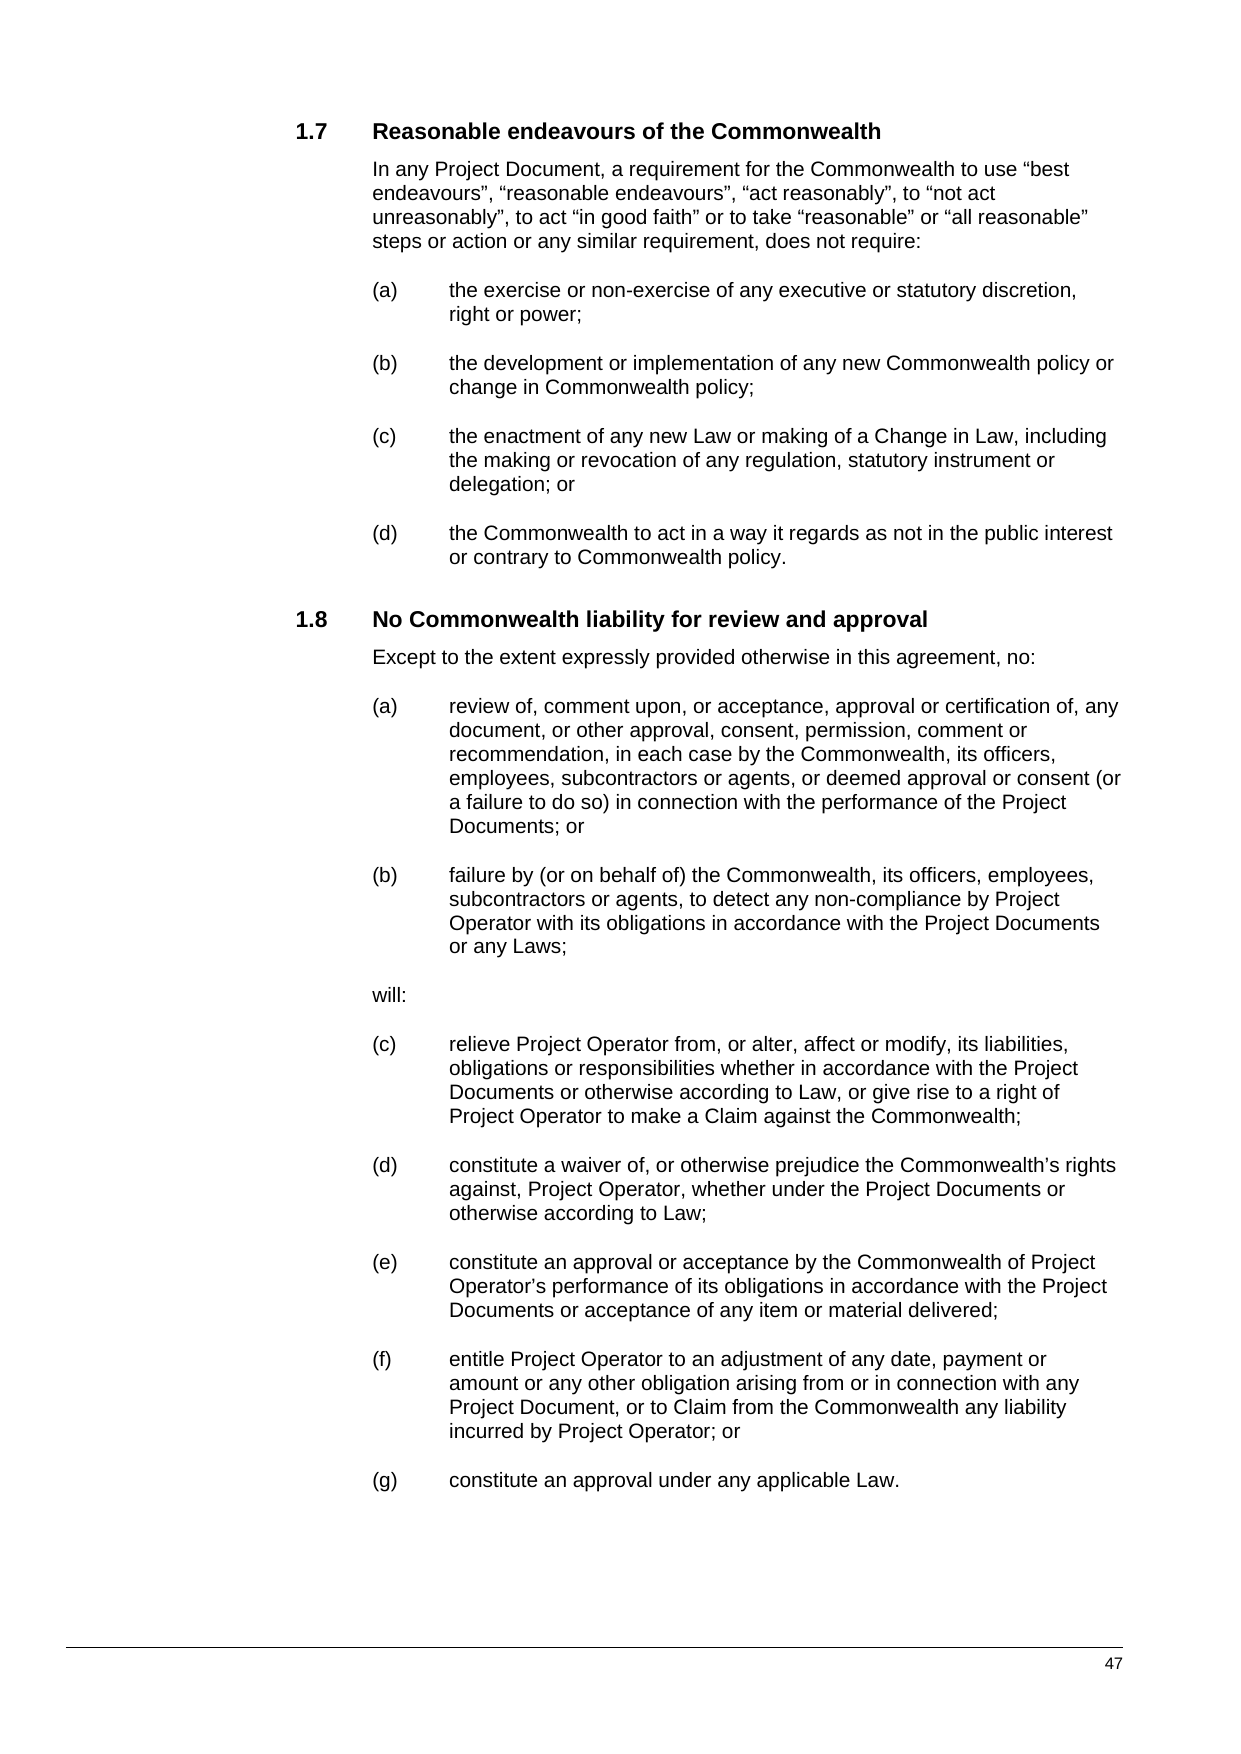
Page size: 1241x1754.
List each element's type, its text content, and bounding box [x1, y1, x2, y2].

subtitle No Commonwealth liability for review and approval [295, 606, 1122, 632]
subtitle the development or implementation of any new Commonwealth policy or change in Commonwealth policy; [372, 351, 1122, 399]
text In any Project Document, a requirement for the Commonwealth to use “best endeavours”, “reasonable endeavours”, “act reasonably”, to “not act unreasonably”, to act “in good faith” or to take “reasonable” or “all reasonable” steps or action or any similar requirement, does not require: [372, 157, 1122, 253]
subtitle failure by (or on behalf of) the Commonwealth, its officers, employees, subcontractors or agents, to detect any non-compliance by Project Operator with its obligations in accordance with the Project Documents or any Laws; [372, 862, 1122, 958]
subtitle review of, comment upon, or acceptance, approval or certification of, any document, or other approval, consent, permission, comment or recommendation, in each case by the Commonwealth, its officers, employees, subcontractors or agents, or deemed approval or consent (or a failure to do so) in connection with the performance of the Project Documents; or [372, 694, 1122, 837]
subtitle the exercise or non-exercise of any executive or statutory discretion, right or power; [372, 278, 1122, 326]
text Except to the extent expressly provided otherwise in this agreement, no: [372, 645, 1122, 669]
subtitle constitute an approval under any applicable Law. [372, 1468, 1122, 1492]
subtitle constitute an approval or acceptance by the Commonwealth of Project Operator’s performance of its obligations in accordance with the Project Documents or acceptance of any item or material delivered; [372, 1250, 1122, 1322]
subtitle the enactment of any new Law or making of a Change in Law, including the making or revocation of any regulation, statutory instrument or delegation; or [372, 424, 1122, 496]
text will: [372, 983, 1122, 1007]
subtitle the Commonwealth to act in a way it regards as not in the public interest or contrary to Commonwealth policy. [372, 521, 1122, 568]
subtitle relieve Project Operator from, or alter, affect or modify, its liabilities, obligations or responsibilities whether in accordance with the Project Documents or otherwise according to Law, or give rise to a right of Project Operator to make a Claim against the Commonwealth; [372, 1032, 1122, 1128]
subtitle constitute a waiver of, or otherwise prejudice the Commonwealth’s rights against, Project Operator, whether under the Project Documents or otherwise according to Law; [372, 1153, 1122, 1225]
subtitle Reasonable endeavours of the Commonwealth [295, 118, 1122, 144]
subtitle entitle Project Operator to an adjustment of any date, payment or amount or any other obligation arising from or in connection with any Project Document, or to Claim from the Commonwealth any liability incurred by Project Operator; or [372, 1347, 1122, 1443]
